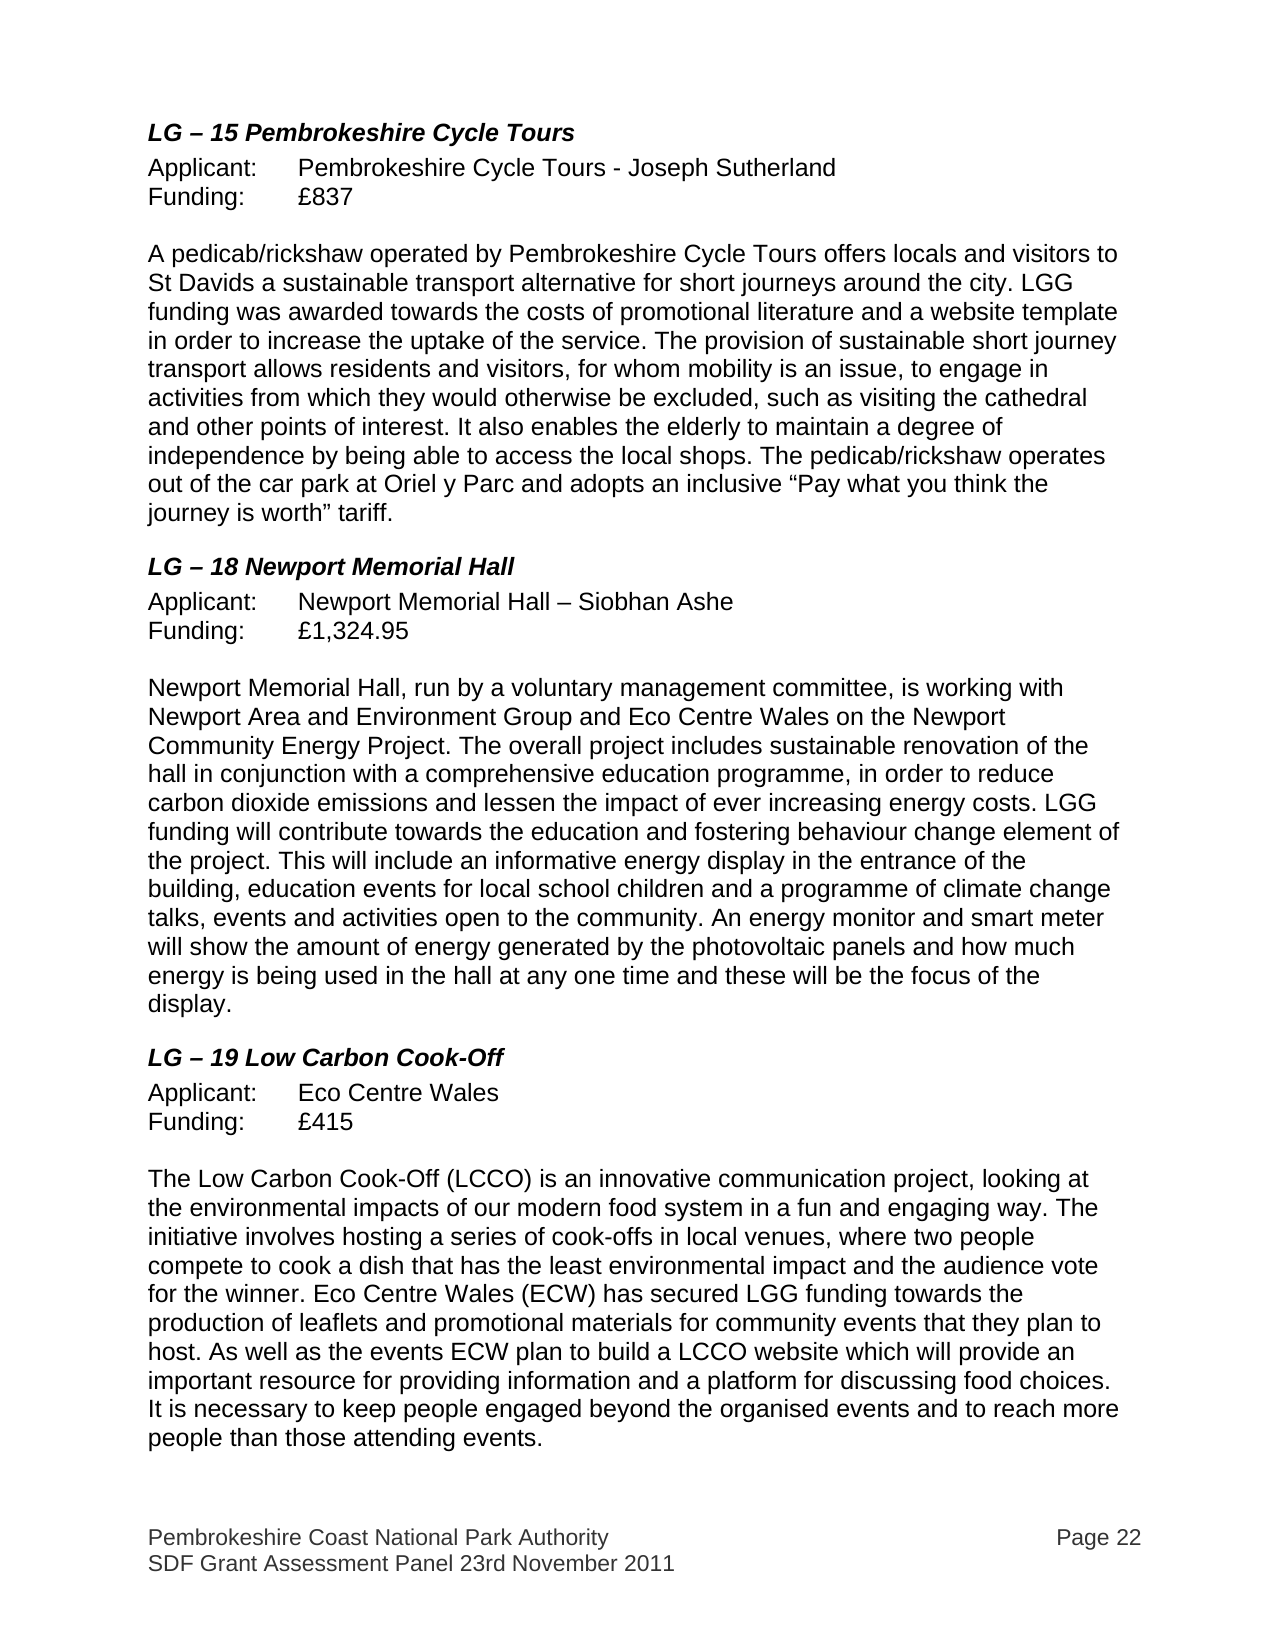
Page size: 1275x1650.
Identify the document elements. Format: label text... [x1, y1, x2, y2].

subtitle LG – 15 Pembrokeshire Cycle Tours [148, 118, 1127, 147]
subtitle LG – 18 Newport Memorial Hall [148, 552, 1127, 581]
text Applicant: Newport Memorial Hall – Siobhan Ashe [148, 587, 1127, 616]
text Applicant: Pembrokeshire Cycle Tours - Joseph Sutherland [148, 153, 1127, 182]
text Applicant: Eco Centre Wales [148, 1078, 1127, 1107]
text A pedicab/rickshaw operated by Pembrokeshire Cycle Tours offers locals and visitors to St Davids a sustainable transport alternative for short journeys around the city. LGG funding was awarded towards the costs of promotional literature and a website template in order to increase the uptake of the service. The provision of sustainable short journey transport allows residents and visitors, for whom mobility is an issue, to engage in activities from which they would otherwise be excluded, such as visiting the cathedral and other points of interest. It also enables the elderly to maintain a degree of independence by being able to access the local shops. The pedicab/rickshaw operates out of the car park at Oriel y Parc and adopts an inclusive “Pay what you think the journey is worth” tariff. [148, 239, 1127, 527]
text Funding: £1,324.95 [148, 616, 1127, 644]
text Funding: £415 [148, 1107, 1127, 1136]
text Funding: £837 [148, 182, 1127, 211]
text The Low Carbon Cook-Off (LCCO) is an innovative communication project, looking at the environmental impacts of our modern food system in a fun and engaging way. The initiative involves hosting a series of cook-offs in local venues, where two people compete to cook a dish that has the least environmental impact and the audience vote for the winner. Eco Centre Wales (ECW) has secured LGG funding towards the production of leaflets and promotional materials for community events that they plan to host. As well as the events ECW plan to build a LCCO website which will provide an important resource for providing information and a platform for discussing food choices. It is necessary to keep people engaged beyond the organised events and to reach more people than those attending events. [148, 1164, 1127, 1452]
subtitle LG – 19 Low Carbon Cook-Off [148, 1043, 1127, 1072]
text Newport Memorial Hall, run by a voluntary management committee, is working with Newport Area and Environment Group and Eco Centre Wales on the Newport Community Energy Project. The overall project includes sustainable renovation of the hall in conjunction with a comprehensive education programme, in order to reduce carbon dioxide emissions and lessen the impact of ever increasing energy costs. LGG funding will contribute towards the education and fostering behaviour change element of the project. This will include an informative energy display in the entrance of the building, education events for local school children and a programme of climate change talks, events and activities open to the community. An energy monitor and smart meter will show the amount of energy generated by the photovoltaic panels and how much energy is being used in the hall at any one time and these will be the focus of the display. [148, 673, 1127, 1018]
